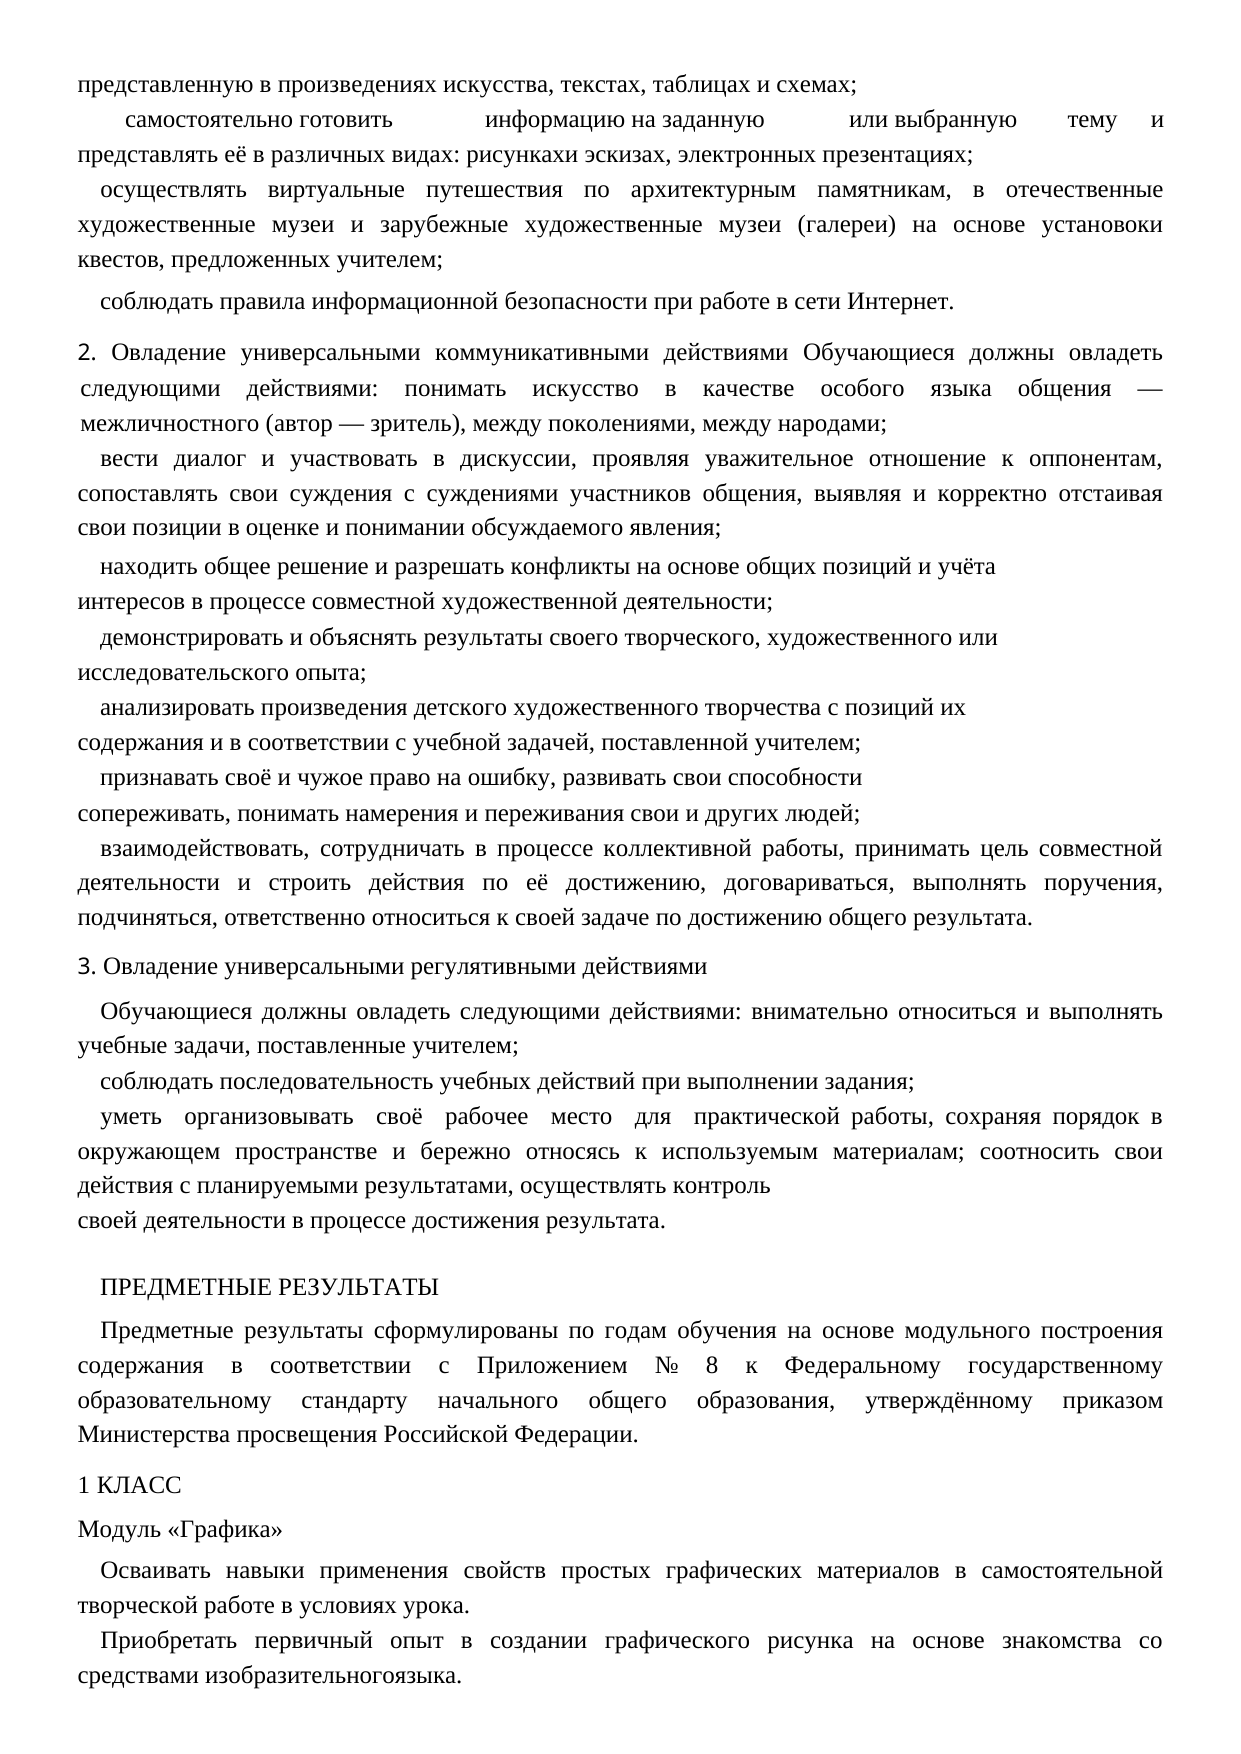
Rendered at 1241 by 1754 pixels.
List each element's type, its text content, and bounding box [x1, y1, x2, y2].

text анализировать произведения детского художественного творчества с позиций их [100, 692, 1164, 721]
text Осваивать навыки применения свойств простых графических материалов в самостоятельной творческой работе в условиях урока. [77, 1555, 1164, 1618]
text Приобретать первичный опыт в создании графического рисунка на основе знакомства со средствами изобразительногоязыка. [77, 1625, 1164, 1688]
text вести диалог и участвовать в дискуссии, проявляя уважительное отношение к оппонентам, сопоставлять свои суждения с суждениями участников общения, выявляя и корректно отстаивая свои позиции в оценке и понимании обсуждаемого явления; [77, 443, 1164, 541]
text своей деятельности в процессе достижения результата. [77, 1206, 1164, 1234]
text 3. Овладение универсальными регулятивными действиями [77, 950, 1164, 981]
text признавать своё и чужое право на ошибку, развивать свои способности [100, 762, 1164, 791]
text содержания и в соответствии с учебной задачей, поставленной учителем; [77, 727, 1164, 756]
text 1 КЛАСС [77, 1470, 1164, 1499]
text представленную в произведениях искусства, текстах, таблицах и схемах; [77, 69, 1164, 97]
text демонстрировать и объяснять результаты своего творческого, художественного или [100, 622, 1164, 650]
text ПРЕДМЕТНЫЕ РЕЗУЛЬТАТЫ [100, 1272, 1164, 1301]
text интересов в процессе совместной художественной деятельности; [77, 586, 1164, 615]
text сопереживать, понимать намерения и переживания свои и других людей; [77, 798, 1164, 826]
text представлять её в различных видах: рисункахи эскизах, электронных презентациях; [77, 139, 1164, 168]
text находить общее решение и разрешать конфликты на основе общих позиций и учёта [100, 551, 1164, 580]
text осуществлять виртуальные путешествия по архитектурным памятникам, в отечественные художественные музеи и зарубежные художественные музеи (галереи) на основе установоки квестов, предложенных учителем; [77, 174, 1164, 273]
text уметь организовывать своё рабочее место для практической работы, сохраняя порядок в окружающем пространстве и бережно относясь к используемым материалам; соотносить свои действия с планируемыми результатами, осуществлять контроль [77, 1101, 1164, 1199]
text соблюдать правила информационной безопасности при работе в сети Интернет. [100, 286, 1164, 314]
text соблюдать последовательность учебных действий при выполнении задания; [100, 1066, 1164, 1094]
text исследовательского опыта; [77, 657, 1164, 686]
text взаимодействовать, сотрудничать в процессе коллективной работы, принимать цель совместной деятельности и строить действия по её достижению, договариваться, выполнять поручения, подчиняться, ответственно относиться к своей задаче по достижению общего результата. [77, 833, 1164, 931]
text Модуль «Графика» [77, 1514, 1164, 1543]
text Предметные результаты сформулированы по годам обучения на основе модульного построения содержания в соответствии с Приложением № 8 к Федеральному государственному образовательному стандарту начального общего образования, утверждённому приказом Министерства просвещения Российской Федерации. [77, 1316, 1164, 1448]
text Обучающиеся должны овладеть следующими действиями: внимательно относиться и выполнять учебные задачи, поставленные учителем; [77, 996, 1164, 1059]
text самостоятельно готовить информацию на заданную или выбранную тему и [52, 104, 1170, 133]
text 2. Овладение универсальными коммуникативными действиями Обучающиеся должны овладеть следующими действиями: понимать искусство в качестве особого языка общения — межличностного (автор — зритель), между поколениями, между народами; [77, 336, 1164, 436]
